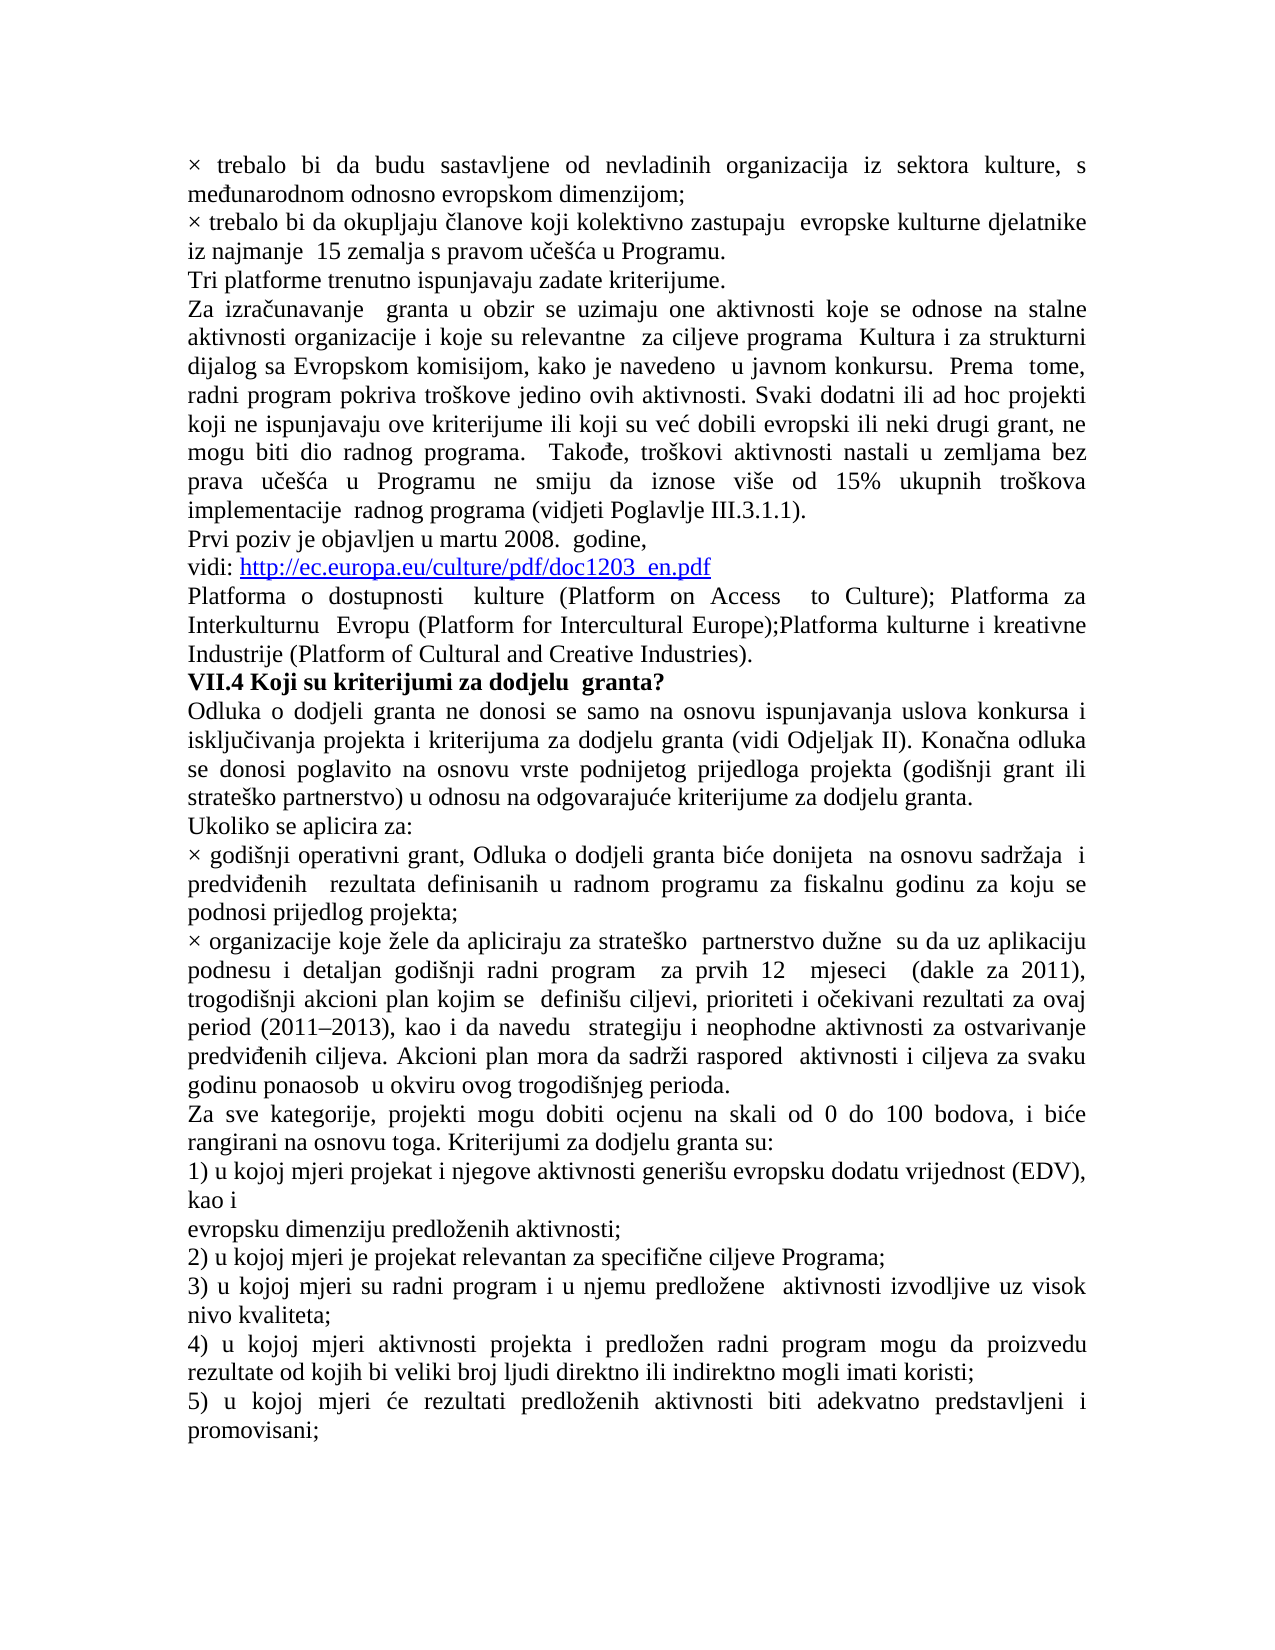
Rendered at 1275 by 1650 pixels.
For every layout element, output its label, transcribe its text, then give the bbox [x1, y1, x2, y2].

text evropsku dimenziju predloženih aktivnosti; [187, 1214, 1087, 1242]
text Platforma o dostupnosti kulture (Platform on Access to Culture); Platforma za Interkulturnu Evropu (Platform for Intercultural Europe);Platforma kulturne i kreativne Industrije (Platform of Cultural and Creative Industries). [187, 581, 1087, 667]
text × trebalo bi da budu sastavljene od nevladinih organizacija iz sektora kulture, s međunarodnom odnosno evropskom dimenzijom; [187, 150, 1087, 207]
text Za izračunavanje granta u obzir se uzimaju one aktivnosti koje se odnose na stalne aktivnosti organizacije i koje su relevantne za ciljeve programa Kultura i za strukturni dijalog sa Evropskom komisijom, kako je navedeno u javnom konkursu. Prema tome, radni program pokriva troškove jedino ovih aktivnosti. Svaki dodatni ili ad hoc projekti koji ne ispunjavaju ove kriterijume ili koji su već dobili evropski ili neki drugi grant, ne mogu biti dio radnog programa. Takođe, troškovi aktivnosti nastali u zemljama bez prava učešća u Programu ne smiju da iznose više od 15% ukupnih troškova implementacije radnog programa (vidjeti Poglavlje III.3.1.1). [187, 294, 1087, 524]
text vidi: http://ec.europa.eu/culture/pdf/doc1203_en.pdf [187, 552, 1087, 581]
text VII.4 Koji su kriterijumi za dodjelu granta? [187, 667, 1087, 696]
text 4) u kojoj mjeri aktivnosti projekta i predložen radni program mogu da proizvedu rezultate od kojih bi veliki broj ljudi direktno ili indirektno mogli imati koristi; [187, 1329, 1087, 1386]
text Odluka o dodjeli granta ne donosi se samo na osnovu ispunjavanja uslova konkursa i isključivanja projekta i kriterijuma za dodjelu granta (vidi Odjeljak II). Konačna odluka se donosi poglavito na osnovu vrste podnijetog prijedloga projekta (godišnji grant ili strateško partnerstvo) u odnosu na odgovarajuće kriterijume za dodjelu granta. [187, 696, 1087, 811]
text × organizacije koje žele da apliciraju za strateško partnerstvo dužne su da uz aplikaciju podnesu i detaljan godišnji radni program za prvih 12 mjeseci (dakle za 2011), trogodišnji akcioni plan kojim se definišu ciljevi, prioriteti i očekivani rezultati za ovaj period (2011–2013), kao i da navedu strategiju i neophodne aktivnosti za ostvarivanje predviđenih ciljeva. Akcioni plan mora da sadrži raspored aktivnosti i ciljeva za svaku godinu ponaosob u okviru ovog trogodišnjeg perioda. [187, 926, 1087, 1099]
text × trebalo bi da okupljaju članove koji kolektivno zastupaju evropske kulturne djelatnike iz najmanje 15 zemalja s pravom učešća u Programu. [187, 207, 1087, 265]
text Prvi poziv je objavljen u martu 2008. godine, [187, 524, 1087, 552]
text 5) u kojoj mjeri će rezultati predloženih aktivnosti biti adekvatno predstavljeni i promovisani; [187, 1386, 1087, 1444]
text 3) u kojoj mjeri su radni program i u njemu predložene aktivnosti izvodljive uz visok nivo kvaliteta; [187, 1271, 1087, 1329]
text 1) u kojoj mjeri projekat i njegove aktivnosti generišu evropsku dodatu vrijednost (EDV), kao i [187, 1156, 1087, 1214]
text × godišnji operativni grant, Odluka o dodjeli granta biće donijeta na osnovu sadržaja i predviđenih rezultata definisanih u radnom programu za fiskalnu godinu za koju se podnosi prijedlog projekta; [187, 840, 1087, 926]
text Ukoliko se aplicira za: [187, 811, 1087, 840]
text 2) u kojoj mjeri je projekat relevantan za specifične ciljeve Programa; [187, 1242, 1087, 1271]
text Tri platforme trenutno ispunjavaju zadate kriterijume. [187, 265, 1087, 294]
text Za sve kategorije, projekti mogu dobiti ocjenu na skali od 0 do 100 bodova, i biće rangirani na osnovu toga. Kriterijumi za dodjelu granta su: [187, 1099, 1087, 1156]
